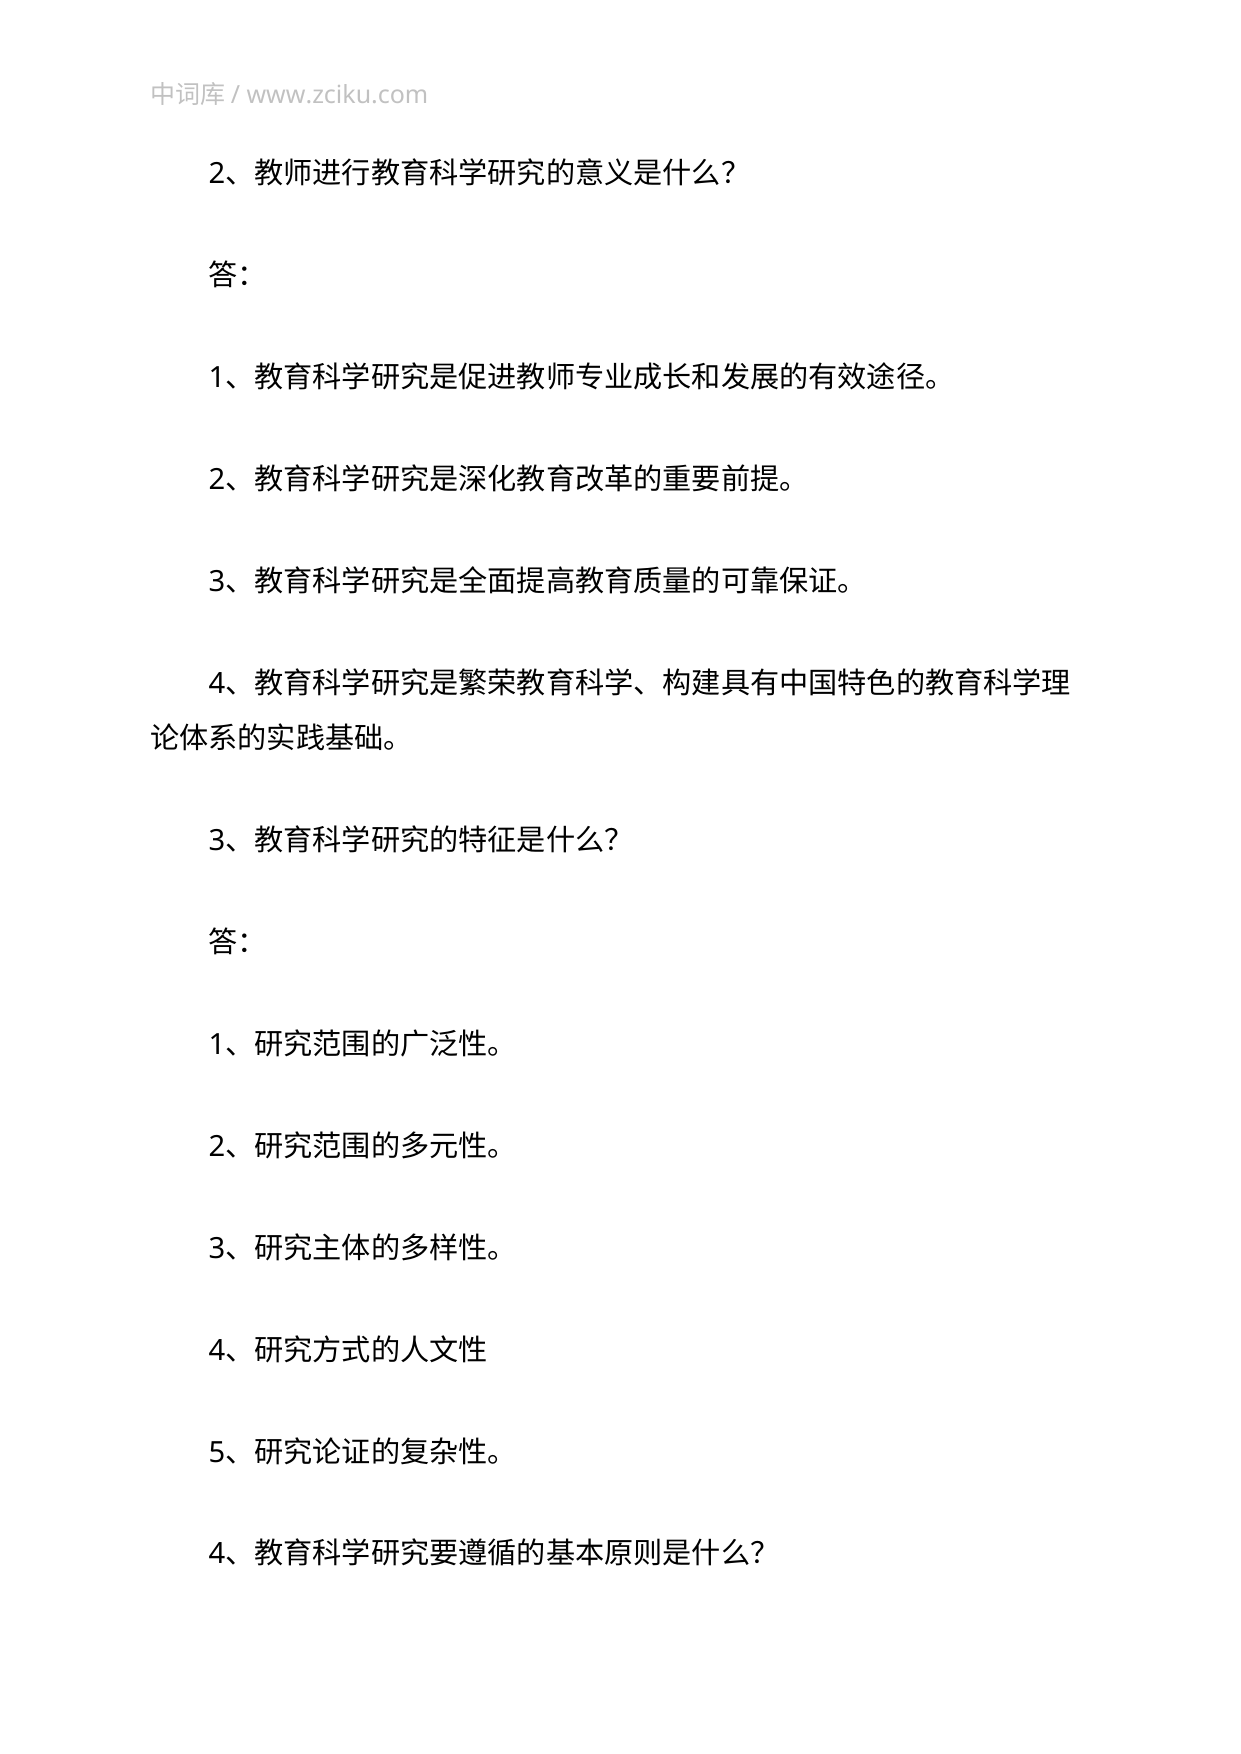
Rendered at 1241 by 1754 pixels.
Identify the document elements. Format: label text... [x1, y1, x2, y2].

text 3、研究主体的多样性。 [150, 1224, 1090, 1267]
text 2、教育科学研究是深化教育改革的重要前提。 [150, 456, 1090, 498]
text 1、研究范围的广泛性。 [150, 1020, 1090, 1063]
text 4、研究方式的人文性 [150, 1326, 1090, 1368]
text 答： [150, 918, 1090, 961]
text 5、研究论证的复杂性。 [150, 1428, 1090, 1471]
text 3、教育科学研究的特征是什么？ [150, 816, 1090, 859]
text 2、教师进行教育科学研究的意义是什么？ [150, 150, 1090, 192]
text 4、教育科学研究要遵循的基本原则是什么？ [150, 1530, 1090, 1572]
text 答： [150, 252, 1090, 294]
text 4、教育科学研究是繁荣教育科学、构建具有中国特色的教育科学理论体系的实践基础。 [150, 660, 1090, 757]
text 2、研究范围的多元性。 [150, 1122, 1090, 1164]
text 3、教育科学研究是全面提高教育质量的可靠保证。 [150, 558, 1090, 600]
text 1、教育科学研究是促进教师专业成长和发展的有效途径。 [150, 354, 1090, 396]
